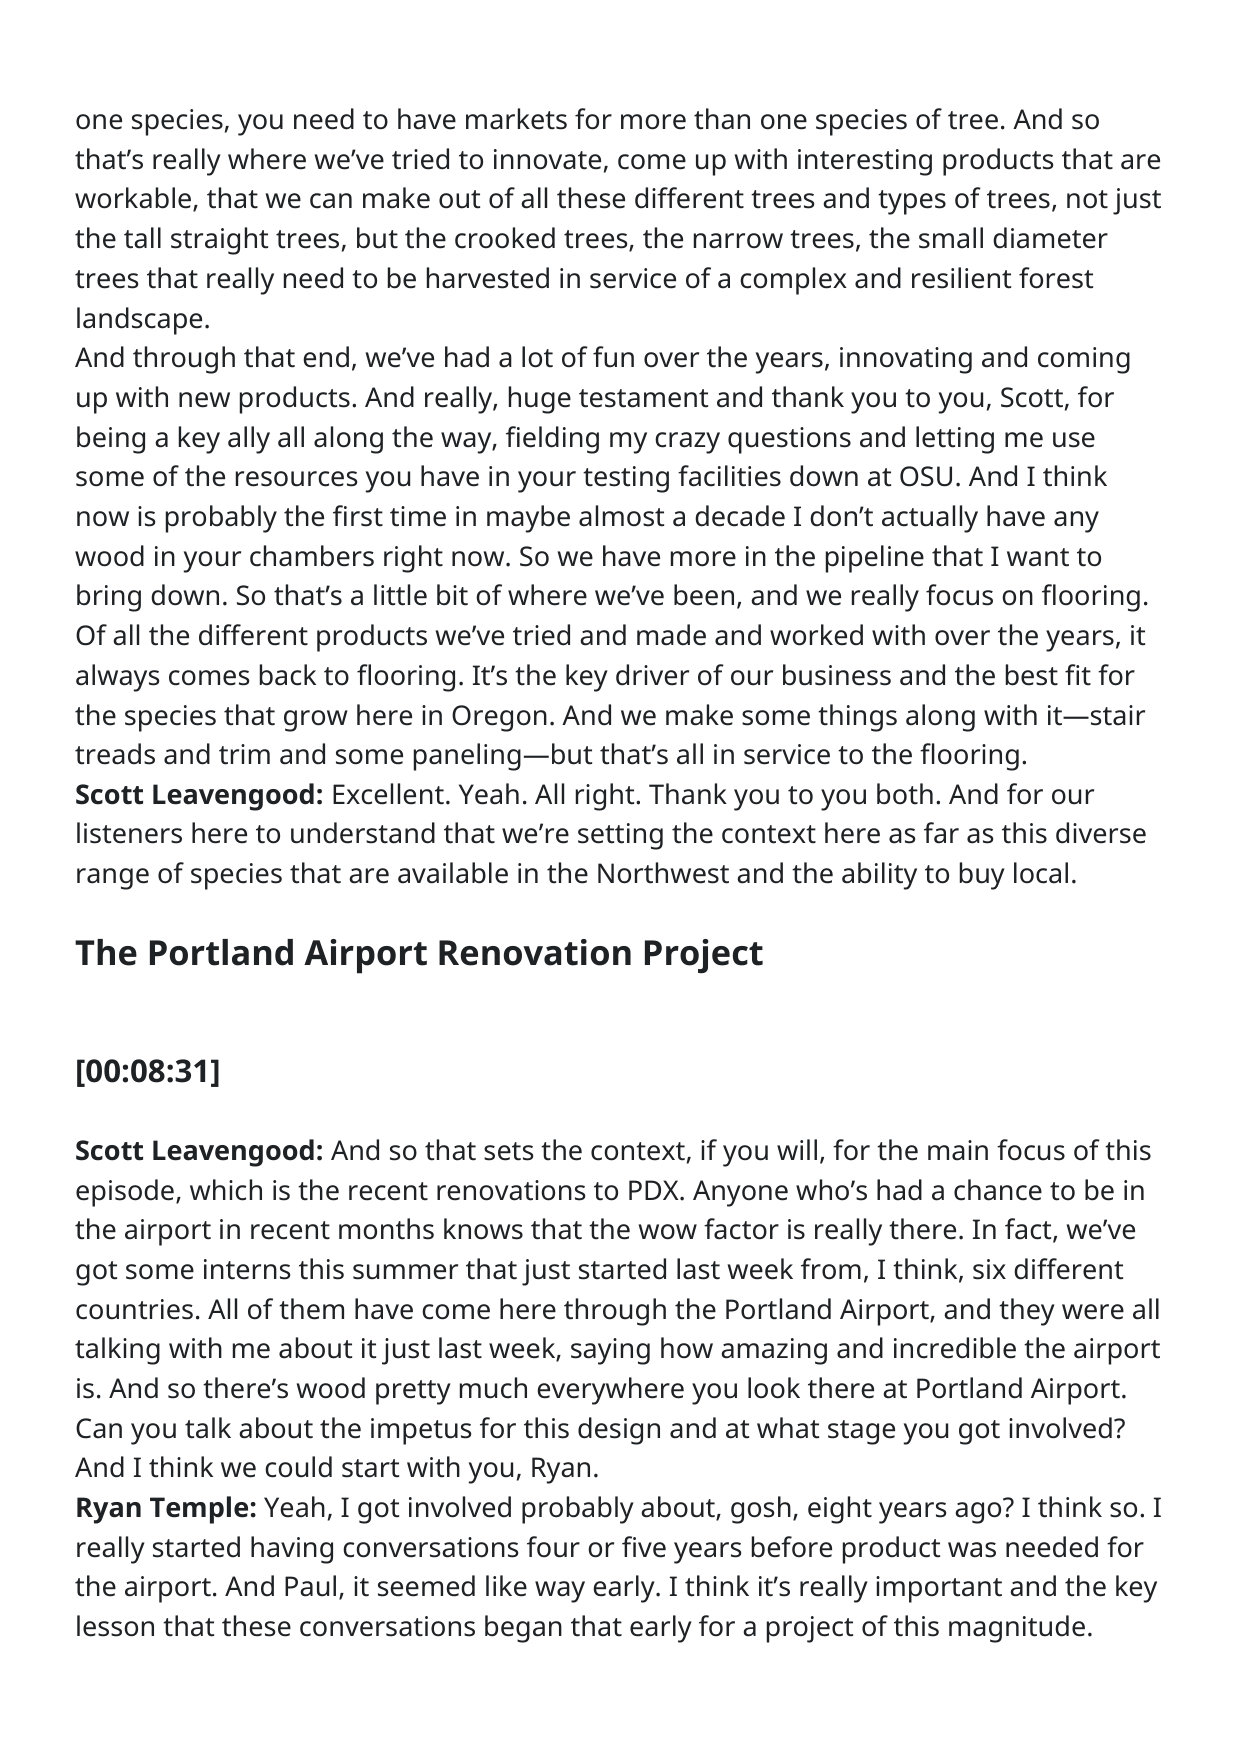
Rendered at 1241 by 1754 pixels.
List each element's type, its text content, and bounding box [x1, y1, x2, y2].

text Ryan Temple: Yeah, I got involved probably about, gosh, eight years ago? I think so. I really started having conversations four or five years before product was needed for the airport. And Paul, it seemed like way early. I think it’s really important and the key lesson that these conversations began that early for a project of this magnitude. [75, 1486, 1165, 1644]
text The Portland Airport Renovation Project [75, 928, 1165, 975]
text And through that end, we’ve had a lot of fun over the years, innovating and coming up with new products. And really, huge testament and thank you to you, Scott, for being a key ally all along the way, fielding my crazy questions and letting me use some of the resources you have in your testing facilities down at OSU. And I think now is probably the first time in maybe almost a decade I don’t actually have any wood in your chambers right now. So we have more in the pipeline that I want to bring down. So that’s a little bit of where we’ve been, and we really focus on flooring. Of all the different products we’ve tried and made and worked with over the years, it always comes back to flooring. It’s the key driver of our business and the best fit for the species that grow here in Oregon. And we make some things along with it—stair treads and trim and some paneling—but that’s all in service to the flooring. [75, 336, 1165, 772]
text Scott Leavengood: Excellent. Yeah. All right. Thank you to you both. And for our listeners here to understand that we’re setting the context here as far as this diverse range of species that are available in the Northwest and the ability to buy local. [75, 772, 1165, 892]
text Scott Leavengood: And so that sets the context, if you will, for the main focus of this episode, which is the recent renovations to PDX. Anyone who’s had a chance to be in the airport in recent months knows that the wow factor is really there. In fact, we’ve got some interns this summer that just started last week from, I think, six different countries. All of them have come here through the Portland Airport, and they were all talking with me about it just last week, saying how amazing and incredible the airport is. And so there’s wood pretty much everywhere you look there at Portland Airport. Can you talk about the impetus for this design and at what stage you got involved? And I think we could start with you, Ryan. [75, 1128, 1165, 1486]
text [75, 98, 1165, 336]
text [00:08:31] [75, 1049, 1165, 1092]
